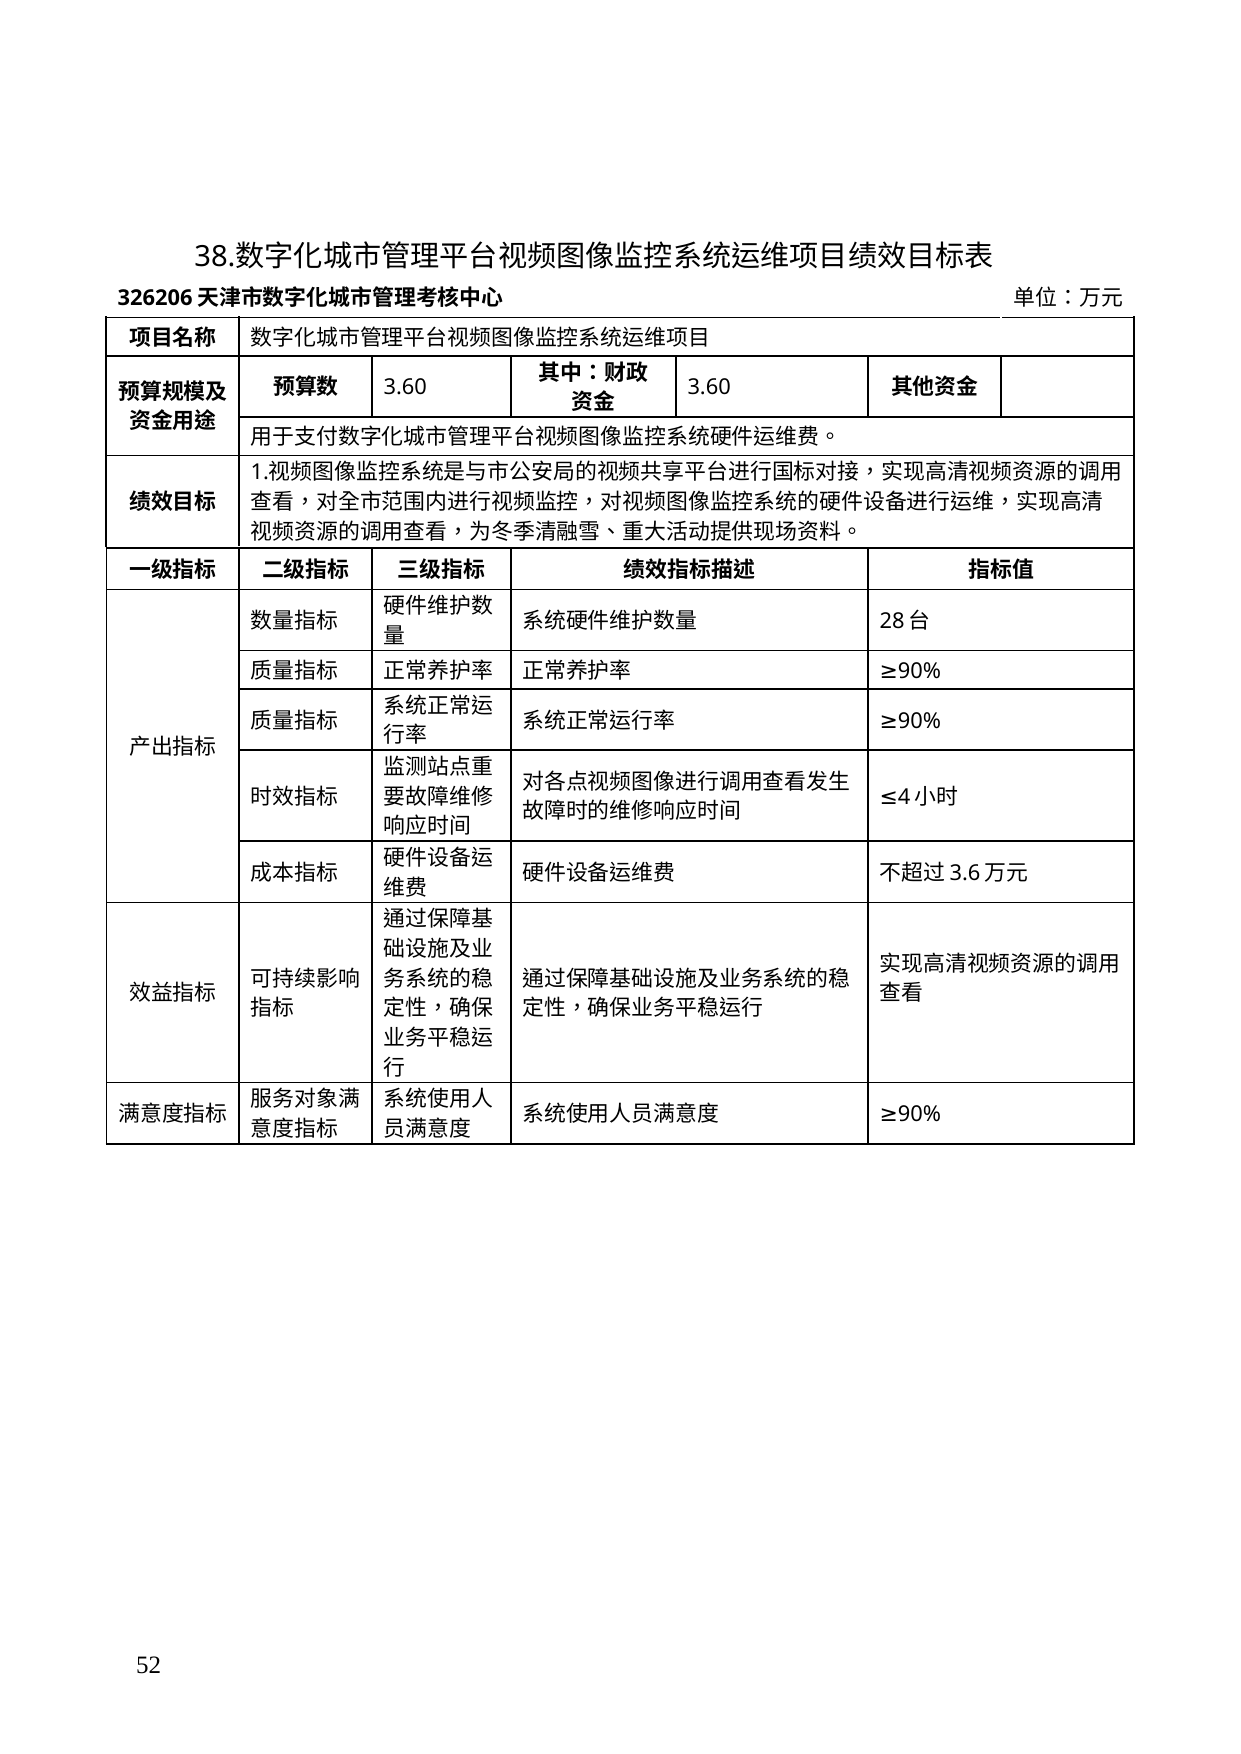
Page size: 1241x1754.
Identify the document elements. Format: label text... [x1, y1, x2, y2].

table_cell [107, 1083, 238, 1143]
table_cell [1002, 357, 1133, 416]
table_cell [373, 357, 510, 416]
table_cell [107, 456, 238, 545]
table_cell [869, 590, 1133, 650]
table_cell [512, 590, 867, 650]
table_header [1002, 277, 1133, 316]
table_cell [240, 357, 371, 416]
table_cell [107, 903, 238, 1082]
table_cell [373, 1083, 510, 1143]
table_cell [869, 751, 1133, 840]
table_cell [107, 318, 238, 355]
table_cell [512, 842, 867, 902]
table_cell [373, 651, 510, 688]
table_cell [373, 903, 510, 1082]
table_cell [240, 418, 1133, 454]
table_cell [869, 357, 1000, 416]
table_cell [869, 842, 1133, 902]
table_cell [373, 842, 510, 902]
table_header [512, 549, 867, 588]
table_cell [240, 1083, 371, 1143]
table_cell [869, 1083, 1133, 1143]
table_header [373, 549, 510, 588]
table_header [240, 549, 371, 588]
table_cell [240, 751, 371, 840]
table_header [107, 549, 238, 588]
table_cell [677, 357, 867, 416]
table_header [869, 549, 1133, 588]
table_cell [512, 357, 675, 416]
text 38.数字化城市管理平台视频图像监控系统运维项目绩效目标表 [136, 235, 1104, 275]
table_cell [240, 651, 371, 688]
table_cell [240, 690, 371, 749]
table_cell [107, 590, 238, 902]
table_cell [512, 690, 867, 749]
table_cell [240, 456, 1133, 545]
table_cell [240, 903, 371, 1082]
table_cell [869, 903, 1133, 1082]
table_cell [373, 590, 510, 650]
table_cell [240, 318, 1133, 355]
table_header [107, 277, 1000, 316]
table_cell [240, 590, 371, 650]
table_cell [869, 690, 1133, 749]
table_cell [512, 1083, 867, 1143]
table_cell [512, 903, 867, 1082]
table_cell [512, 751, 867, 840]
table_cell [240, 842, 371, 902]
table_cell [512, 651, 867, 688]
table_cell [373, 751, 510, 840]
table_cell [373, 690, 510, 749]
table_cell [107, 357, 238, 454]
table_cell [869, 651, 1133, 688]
